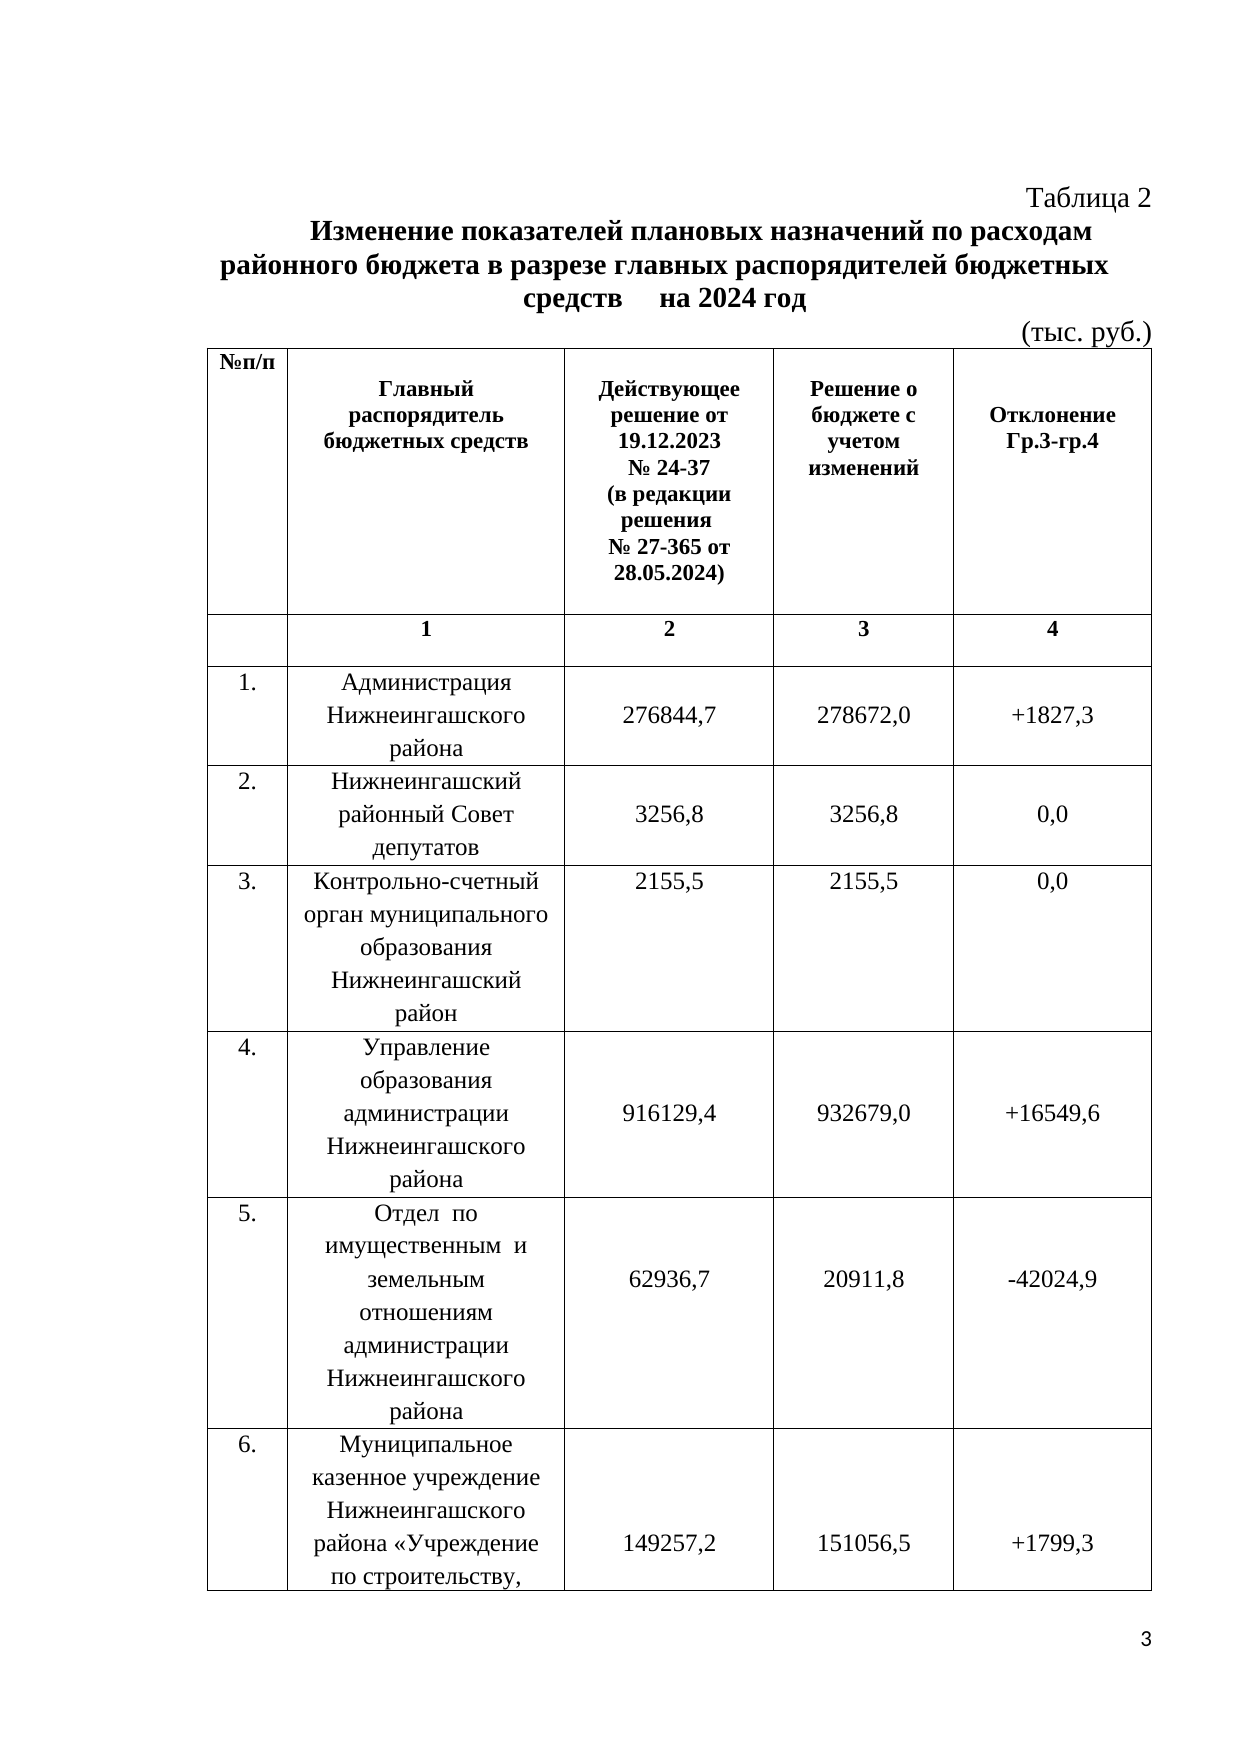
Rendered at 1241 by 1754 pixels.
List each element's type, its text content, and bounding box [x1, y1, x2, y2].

table_cell 6. [208, 1429, 287, 1590]
table_cell 932679,0 [774, 1032, 953, 1197]
text Изменение показателей плановых назначений по расходам районного бюджета в разрезе главных распорядителей бюджетных средств на 2024 год [177, 213, 1152, 314]
table_cell [208, 615, 287, 666]
table_cell 4 [954, 615, 1151, 666]
table_cell +16549,6 [954, 1032, 1151, 1197]
text Таблица 2 [177, 180, 1152, 213]
table_cell +1827,3 [954, 667, 1151, 765]
table_cell 3 [774, 615, 953, 666]
table_cell 2155,5 [565, 866, 773, 1031]
table_cell +1799,3 [954, 1429, 1151, 1590]
table_cell 278672,0 [774, 667, 953, 765]
table_cell 0,0 [954, 766, 1151, 865]
table_cell -42024,9 [954, 1198, 1151, 1428]
table_header Главный распорядитель бюджетных средств [288, 349, 564, 614]
table_cell 916129,4 [565, 1032, 773, 1197]
table_cell 3. [208, 866, 287, 1031]
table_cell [288, 1429, 564, 1590]
table_cell 2155,5 [774, 866, 953, 1031]
text (тыс. руб.) [177, 314, 1152, 347]
table_cell Контрольно-счетный орган муниципального образования Нижнеингашский район [288, 866, 564, 1031]
table_cell 4. [208, 1032, 287, 1197]
table_cell 5. [208, 1198, 287, 1428]
table_cell 2 [565, 615, 773, 666]
table_cell Администрация Нижнеингашского района [288, 667, 564, 765]
table_cell 20911,8 [774, 1198, 953, 1428]
table_cell 3256,8 [774, 766, 953, 865]
table_cell 0,0 [954, 866, 1151, 1031]
table_cell 62936,7 [565, 1198, 773, 1428]
table_cell 1 [288, 615, 564, 666]
table_cell 2. [208, 766, 287, 865]
table_header №п/п [208, 349, 287, 614]
table_cell 1. [208, 667, 287, 765]
table_cell Отдел по имущественным и земельным отношениям администрации Нижнеингашского района [288, 1198, 564, 1428]
table_header Действующее решение от 19.12.2023 № 24-37 (в редакции решения № 27-365 от 28.05.2024) [565, 349, 773, 614]
table_cell 3256,8 [565, 766, 773, 865]
table_cell Нижнеингашский районный Совет депутатов [288, 766, 564, 865]
table_cell Управление образования администрации Нижнеингашского района [288, 1032, 564, 1197]
table_cell 276844,7 [565, 667, 773, 765]
table_header Решение о бюджете с учетом изменений [774, 349, 953, 614]
table_cell 151056,5 [774, 1429, 953, 1590]
table_cell 149257,2 [565, 1429, 773, 1590]
table_header Отклонение Гр.3-гр.4 [954, 349, 1151, 614]
